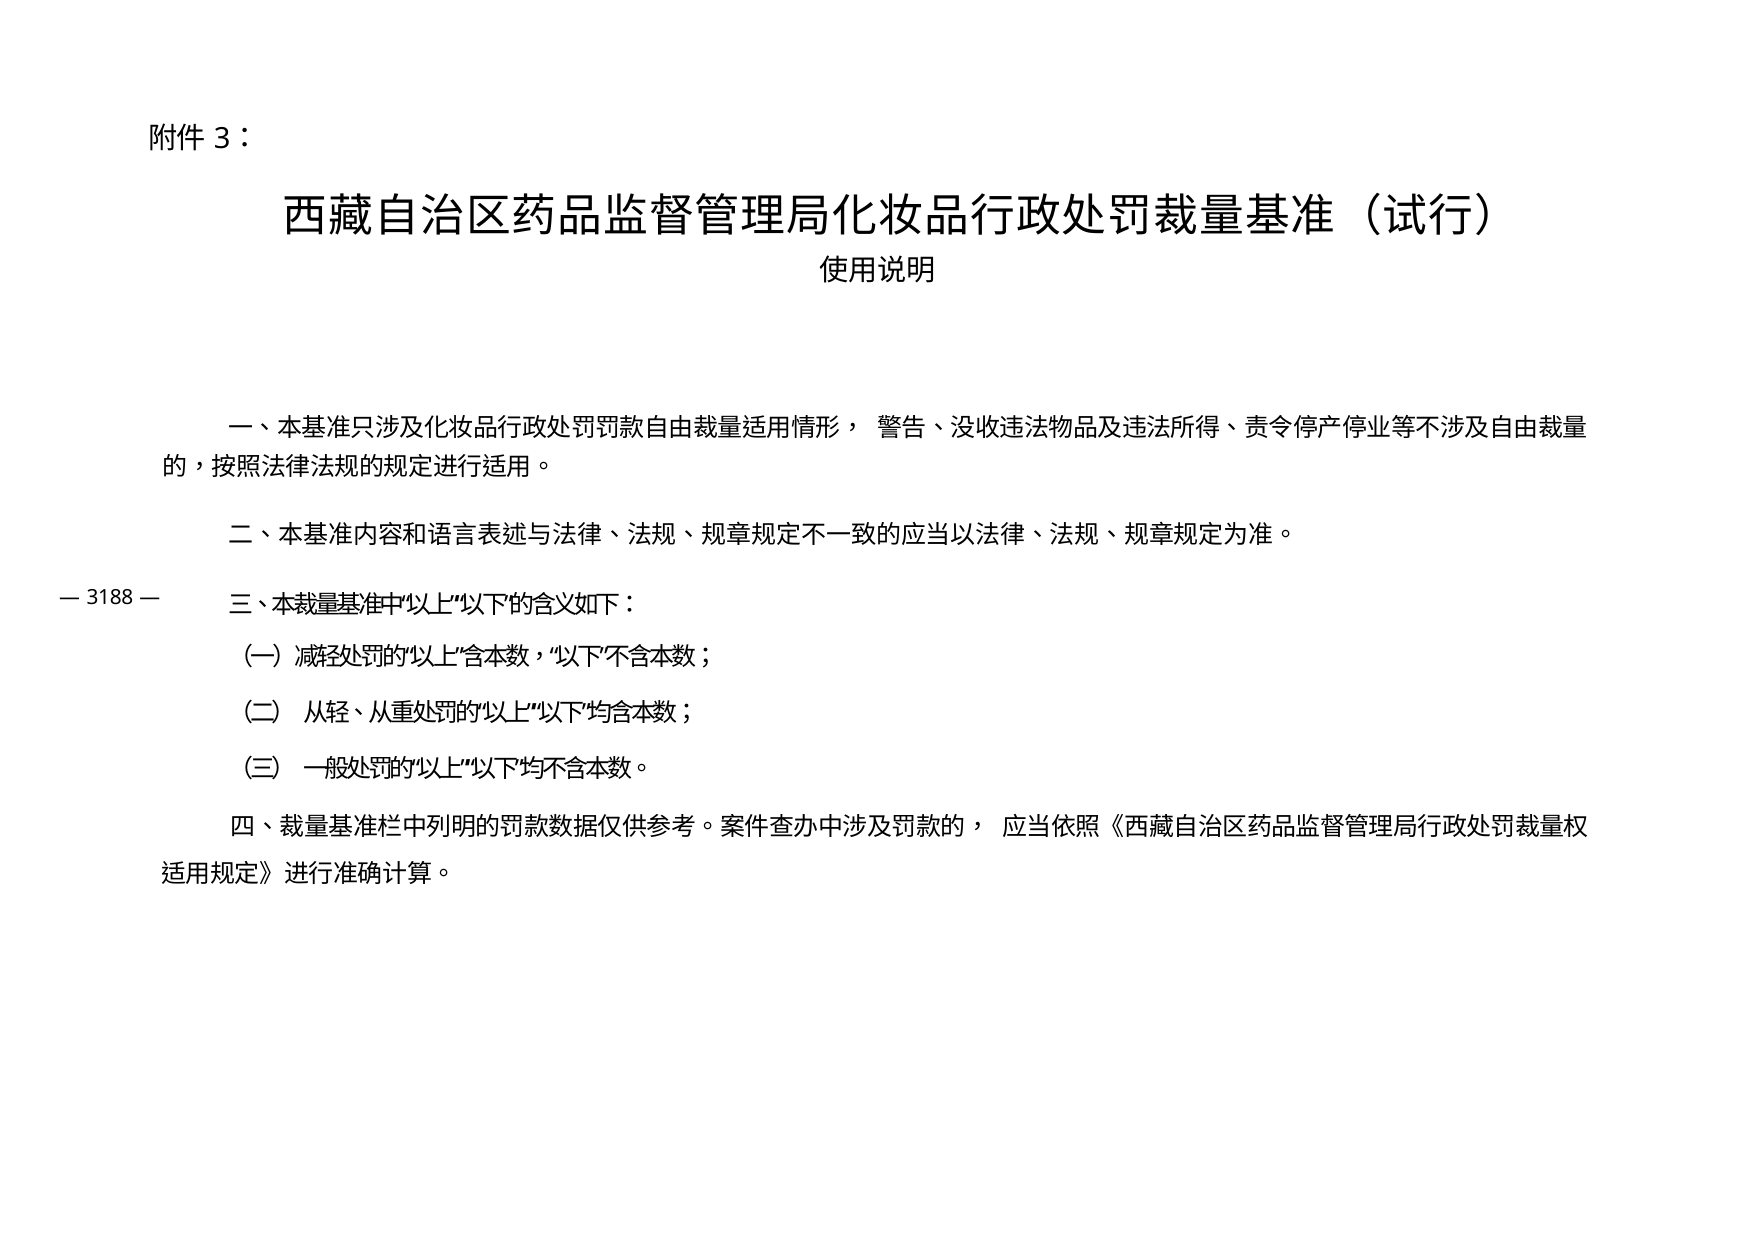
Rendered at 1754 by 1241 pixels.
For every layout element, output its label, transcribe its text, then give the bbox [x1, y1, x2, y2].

text （三） 一般处罚的“以上”“以下”均不含本数。 [228, 752, 1593, 783]
text 西藏自治区药品监督管理局化妆品行政处罚裁量基准（试行） [283, 182, 1593, 251]
text （二） 从轻、从重处罚的“以上”“以下”均含本数； [228, 696, 1593, 728]
text 二、本基准内容和语言表述与法律、法规、规章规定不一致的应当以法律、法规、规章规定为准。 [228, 518, 1593, 549]
text 一、本基准只涉及化妆品行政处罚罚款自由裁量适用情形， 警告、没收违法物品及违法所得、责令停产停业等不涉及自由裁量 的，按照法律法规的规定进行适用。 [162, 409, 1593, 483]
text 使用说明 [819, 251, 1593, 287]
text 四、裁量基准栏中列明的罚款数据仅供参考。案件查办中涉及罚款的， 应当依照《西藏自治区药品监督管理局行政处罚裁量权 适用规定》进行准确计算。 [161, 808, 1593, 890]
text 附件 3： [149, 119, 1593, 155]
text （一）减轻处罚的“以上”含本数，“以下”不含本数； [228, 641, 1593, 672]
text 三、本裁量基准中“以上”“以下”的含义如下： [228, 588, 1593, 620]
